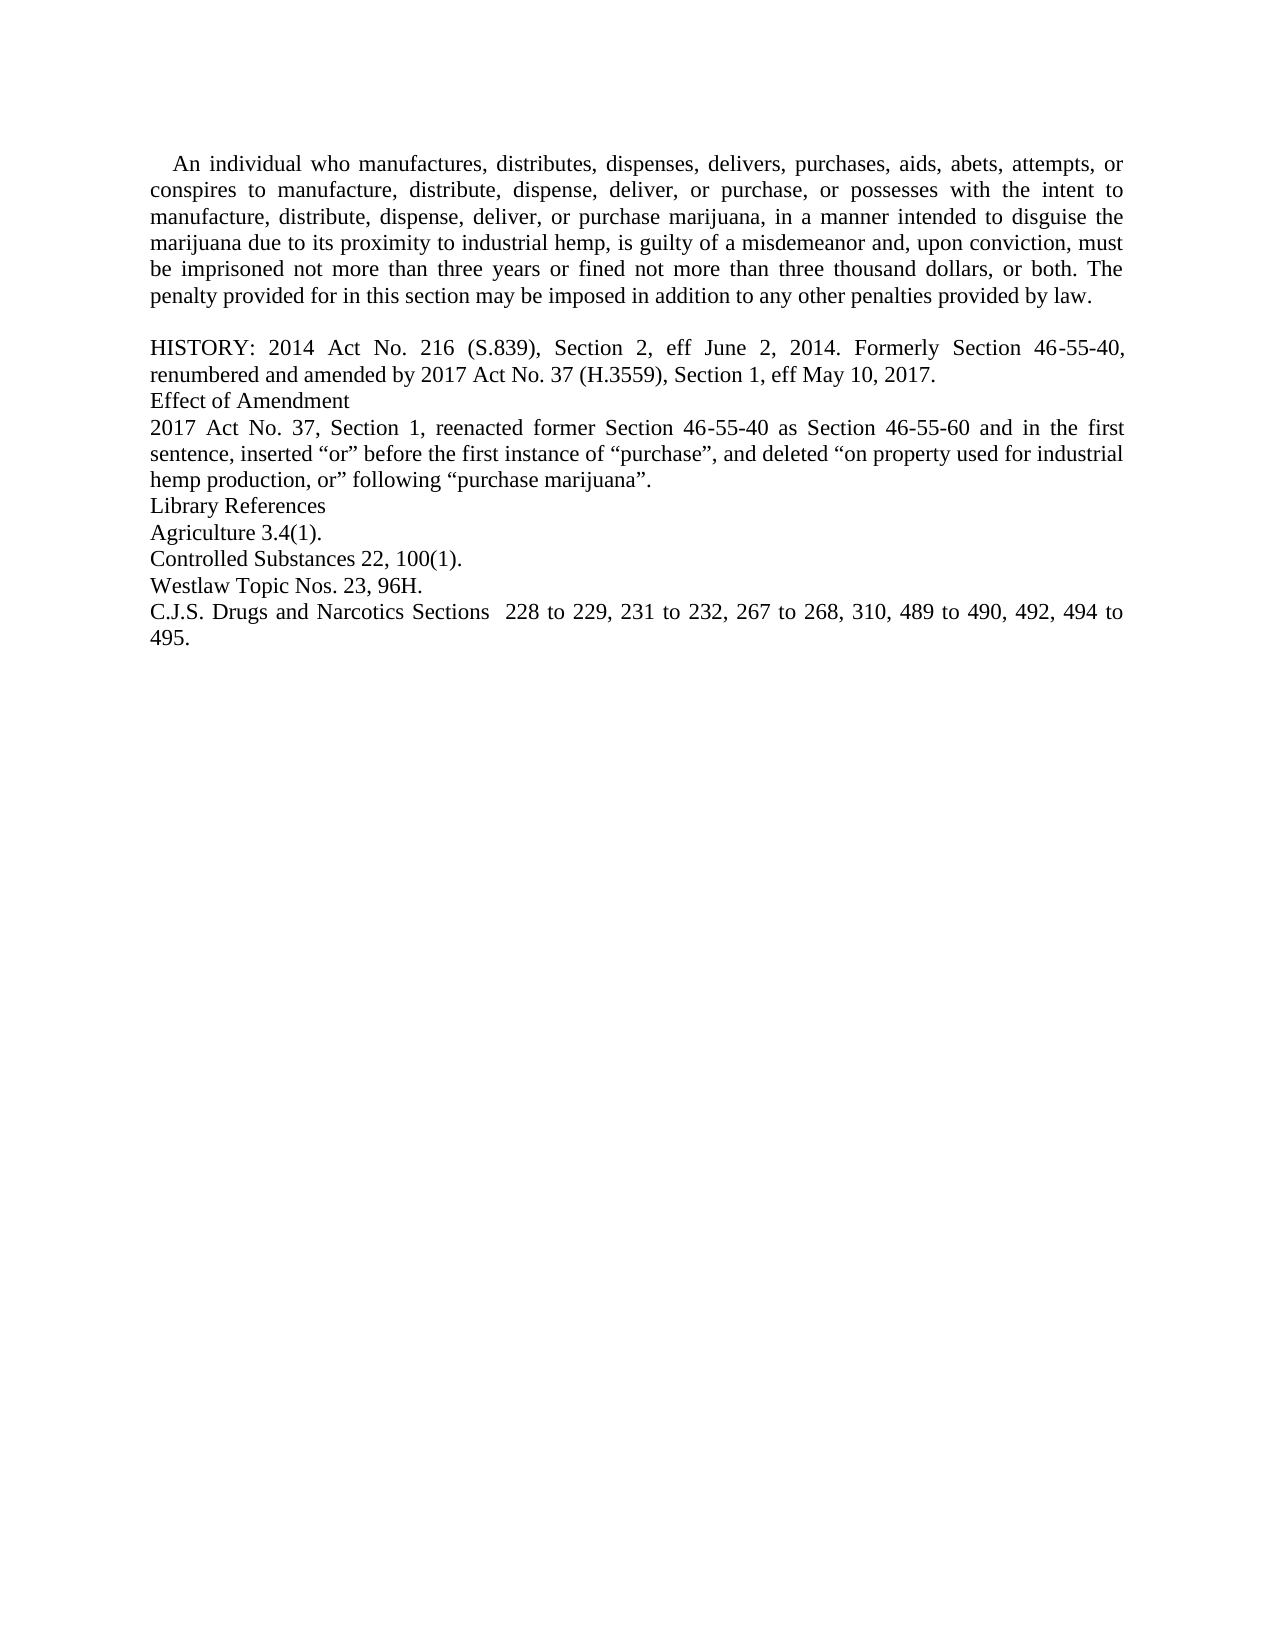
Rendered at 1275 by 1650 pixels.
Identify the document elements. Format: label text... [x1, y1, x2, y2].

text An individual who manufactures, distributes, dispenses, delivers, purchases, aids, abets, attempts, or conspires to manufacture, distribute, dispense, deliver, or purchase, or possesses with the intent to manufacture, distribute, dispense, deliver, or purchase marijuana, in a manner intended to disguise the marijuana due to its proximity to industrial hemp, is guilty of a misdemeanor and, upon conviction, must be imprisoned not more than three years or fined not more than three thousand dollars, or both. The penalty provided for in this section may be imposed in addition to any other penalties provided by law. [150, 150, 1125, 308]
text Westlaw Topic Nos. 23, 96H. [150, 572, 1125, 598]
text 2017 Act No. 37, Section 1, reenacted former Section 46-55-40 as Section 46-55-60 and in the first sentence, inserted “or” before the first instance of “purchase”, and deleted “on property used for industrial hemp production, or” following “purchase marijuana”. [150, 413, 1125, 493]
text HISTORY: 2014 Act No. 216 (S.839), Section 2, eff June 2, 2014. Formerly Section 46-55-40, renumbered and amended by 2017 Act No. 37 (H.3559), Section 1, eff May 10, 2017. [150, 334, 1125, 387]
text Controlled Substances 22, 100(1). [150, 545, 1125, 572]
text Agriculture 3.4(1). [150, 519, 1125, 545]
text C.J.S. Drugs and Narcotics Sections 228 to 229, 231 to 232, 267 to 268, 310, 489 to 490, 492, 494 to 495. [150, 598, 1125, 651]
text Library References [150, 493, 1125, 519]
text Effect of Amendment [150, 387, 1125, 413]
